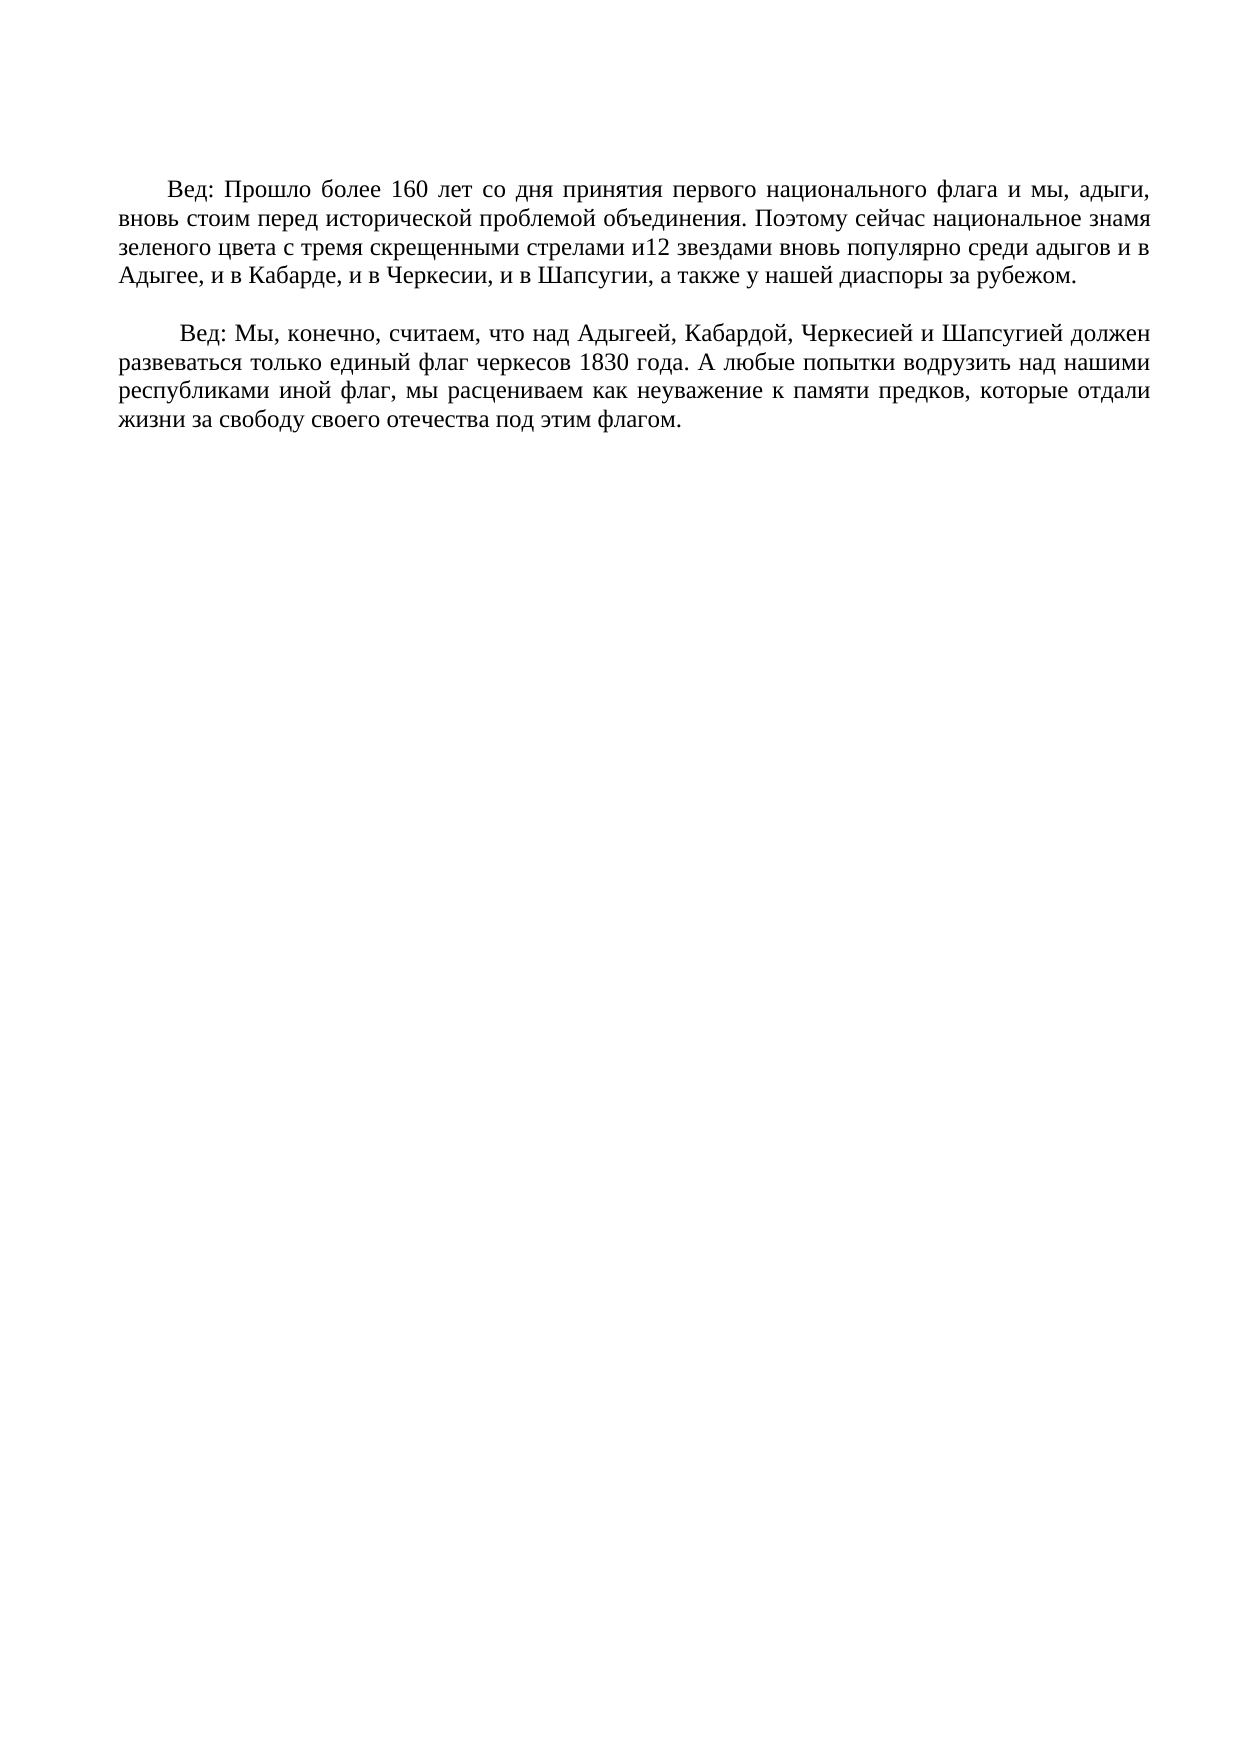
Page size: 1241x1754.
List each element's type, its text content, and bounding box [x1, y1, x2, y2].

text Вед: Прошло более 160 лет со дня принятия первого национального флага и мы, адыги, вновь стоим перед исторической проблемой объединения. Поэтому сейчас национальное знамя зеленого цвета с тремя скрещенными стрелами и12 звездами вновь популярно среди адыгов и в Адыгее, и в Кабарде, и в Черкесии, и в Шапсугии, а также у нашей диаспоры за рубежом. [118, 174, 1152, 289]
text Вед: Мы, конечно, считаем, что над Адыгеей, Кабардой, Черкесией и Шапсугией должен развеваться только единый флаг черкесов 1830 года. А любые попытки водрузить над нашими республиками иной флаг, мы расцениваем как неуважение к памяти предков, которые отдали жизни за свободу своего отечества под этим флагом. [118, 318, 1152, 433]
